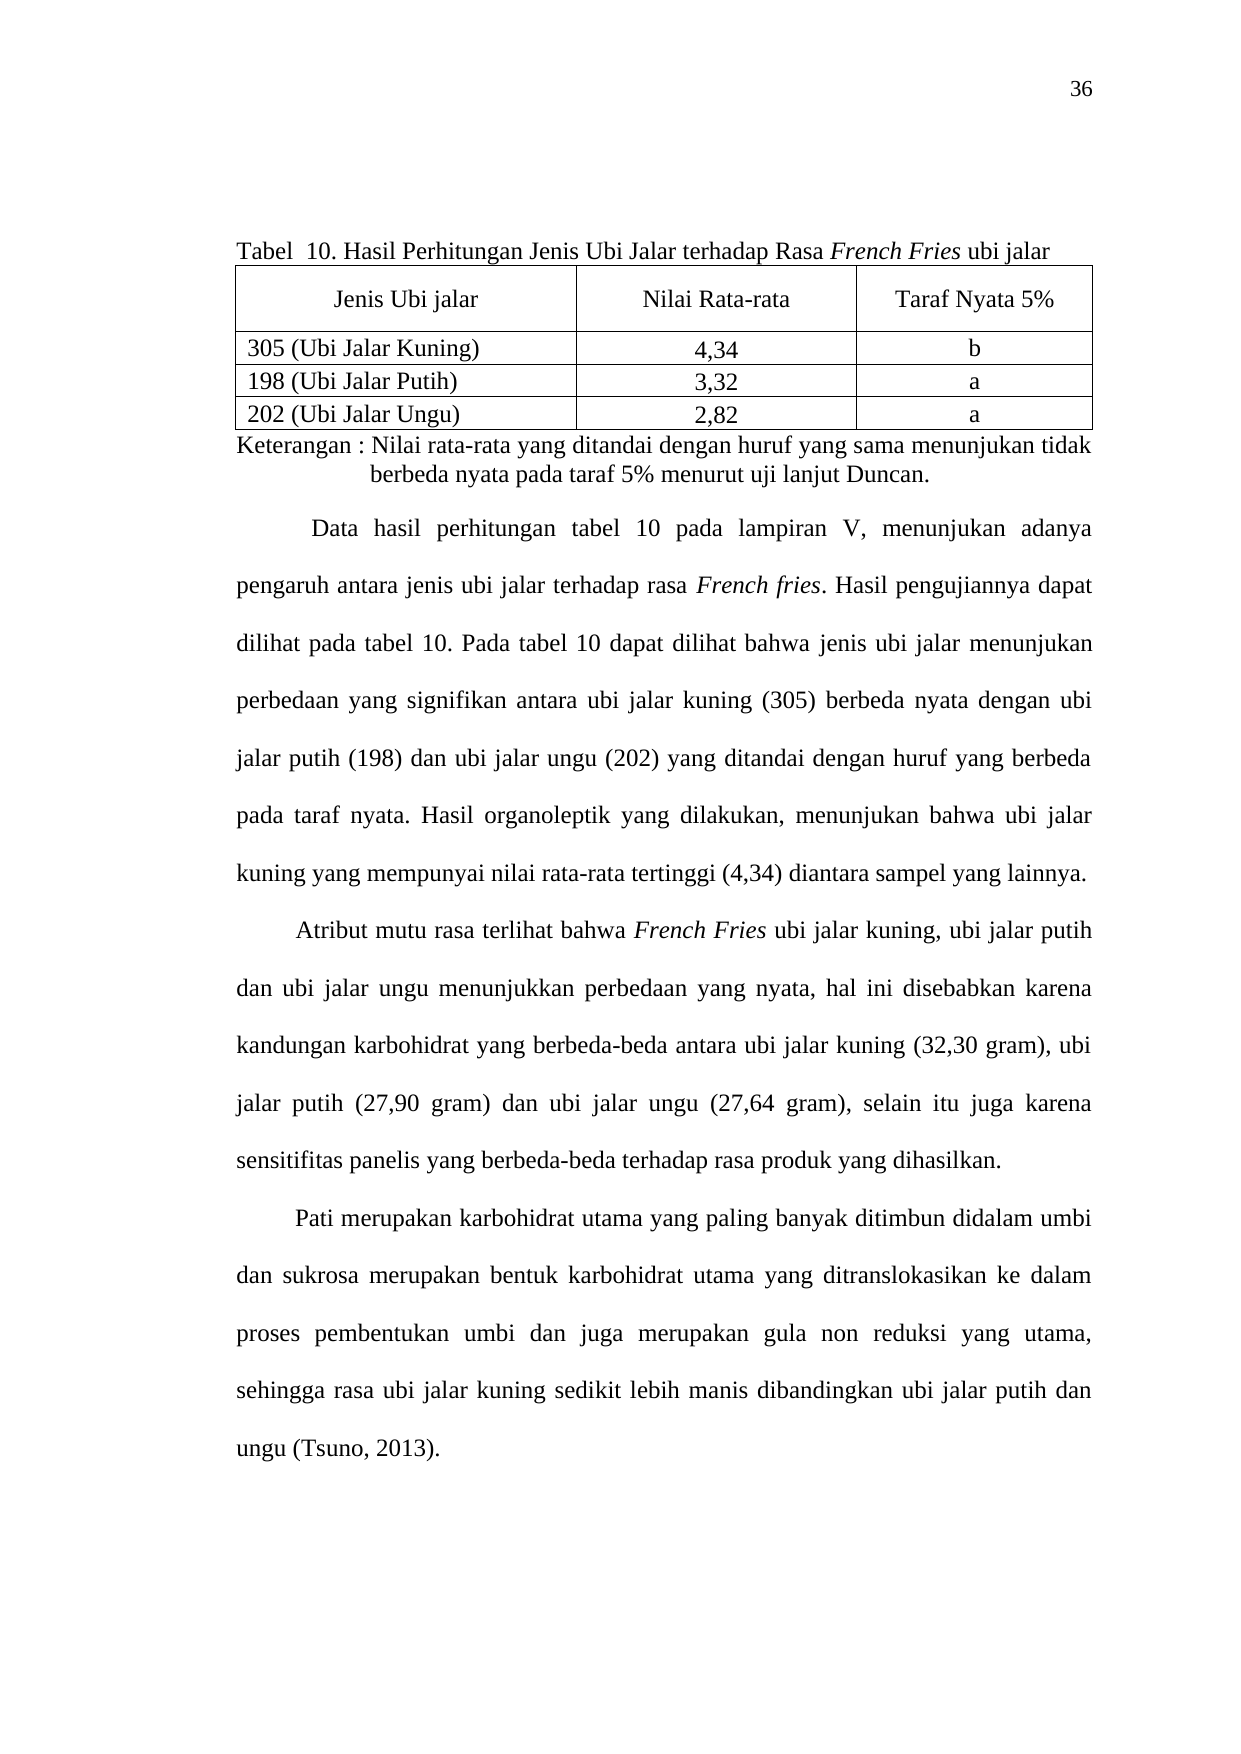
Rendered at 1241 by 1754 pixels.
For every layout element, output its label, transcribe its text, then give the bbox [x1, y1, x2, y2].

table_header Nilai Rata-rata [577, 266, 856, 331]
table_cell b [857, 332, 1092, 363]
table_header Jenis Ubi jalar [236, 266, 576, 331]
table_header Taraf Nyata 5% [857, 266, 1092, 331]
text Data hasil perhitungan tabel 10 pada lampiran V, menunjukan adanya pengaruh antara jenis ubi jalar terhadap rasa French fries. Hasil pengujiannya dapat dilihat pada tabel 10. Pada tabel 10 dapat dilihat bahwa jenis ubi jalar menunjukan perbedaan yang signifikan antara ubi jalar kuning (305) berbeda nyata dengan ubi jalar putih (198) dan ubi jalar ungu (202) yang ditandai dengan huruf yang berbeda pada taraf nyata. Hasil organoleptik yang dilakukan, menunjukan bahwa ubi jalar kuning yang mempunyai nilai rata-rata tertinggi (4,34) diantara sampel yang lainnya. [236, 513, 1093, 886]
table_cell 198 (Ubi Jalar Putih) [236, 365, 576, 396]
table_cell 3,32 [577, 365, 856, 396]
text Atribut mutu rasa terlihat bahwa French Fries ubi jalar kuning, ubi jalar putih dan ubi jalar ungu menunjukkan perbedaan yang nyata, hal ini disebabkan karena kandungan karbohidrat yang berbeda-beda antara ubi jalar kuning (32,30 gram), ubi jalar putih (27,90 gram) dan ubi jalar ungu (27,64 gram), selain itu juga karena sensitifitas panelis yang berbeda-beda terhadap rasa produk yang dihasilkan. [236, 915, 1093, 1174]
text Pati merupakan karbohidrat utama yang paling banyak ditimbun didalam umbi dan sukrosa merupakan bentuk karbohidrat utama yang ditranslokasikan ke dalam proses pembentukan umbi dan juga merupakan gula non reduksi yang utama, sehingga rasa ubi jalar kuning sedikit lebih manis dibandingkan ubi jalar putih dan ungu (Tsuno, 2013). [236, 1203, 1093, 1461]
text Keterangan : Nilai rata-rata yang ditandai dengan huruf yang sama menunjukan tidak berbeda nyata pada taraf 5% menurut uji lanjut Duncan. [236, 430, 1093, 488]
table_cell 305 (Ubi Jalar Kuning) [236, 332, 576, 363]
table_cell 2,82 [577, 397, 856, 429]
table_cell 4,34 [577, 332, 856, 363]
table_cell a [857, 397, 1092, 429]
text Tabel 10. Hasil Perhitungan Jenis Ubi Jalar terhadap Rasa French Fries ubi jalar [236, 236, 1093, 265]
table_cell 202 (Ubi Jalar Ungu) [236, 397, 576, 429]
table_cell a [857, 365, 1092, 396]
